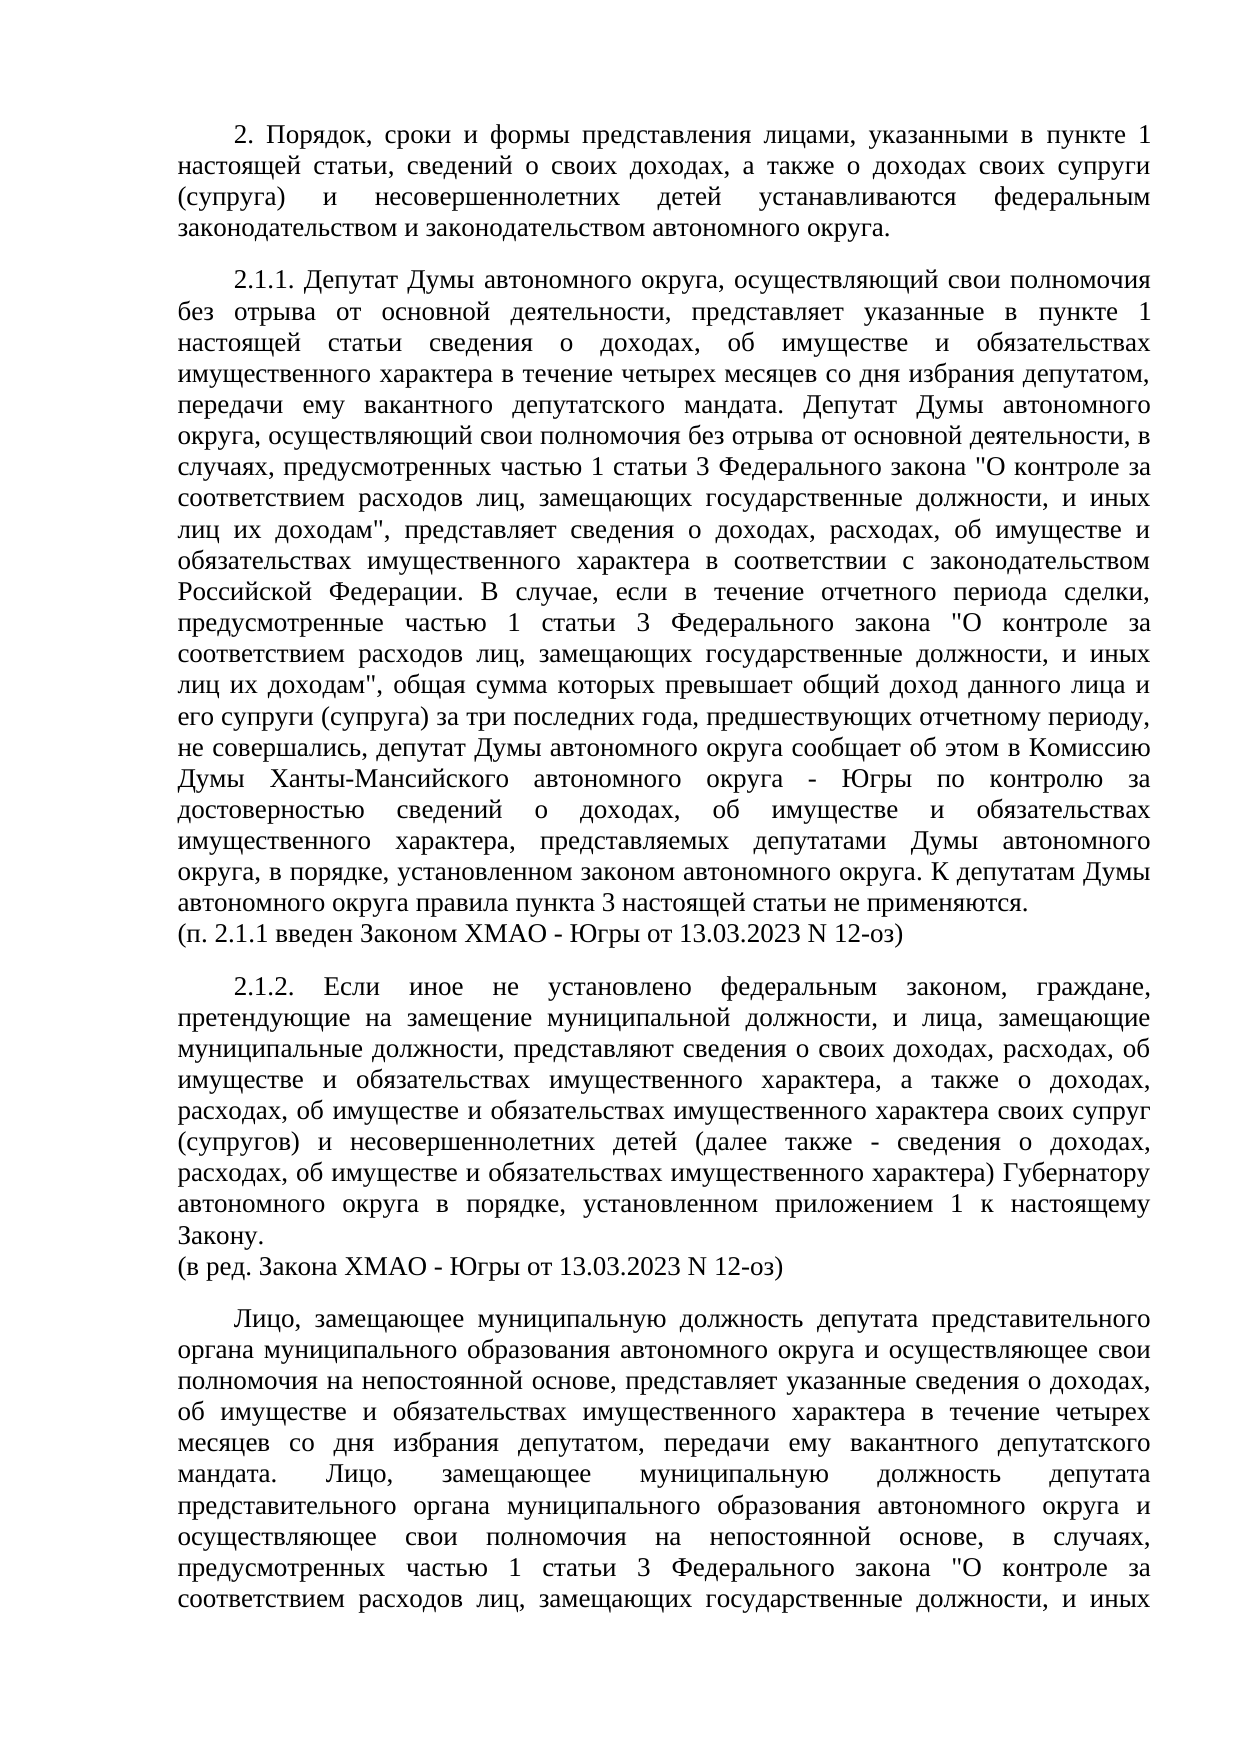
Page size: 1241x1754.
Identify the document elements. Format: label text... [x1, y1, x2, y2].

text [177, 1302, 1152, 1613]
text 2.1.1. Депутат Думы автономного округа, осуществляющий свои полномочия без отрыва от основной деятельности, представляет указанные в пункте 1 настоящей статьи сведения о доходах, об имуществе и обязательствах имущественного характера в течение четырех месяцев со дня избрания депутатом, передачи ему вакантного депутатского мандата. Депутат Думы автономного округа, осуществляющий свои полномочия без отрыва от основной деятельности, в случаях, предусмотренных частью 1 статьи 3 Федерального закона "О контроле за соответствием расходов лиц, замещающих государственные должности, и иных лиц их доходам", представляет сведения о доходах, расходах, об имуществе и обязательствах имущественного характера в соответствии с законодательством Российской Федерации. В случае, если в течение отчетного периода сделки, предусмотренные частью 1 статьи 3 Федерального закона "О контроле за соответствием расходов лиц, замещающих государственные должности, и иных лиц их доходам", общая сумма которых превышает общий доход данного лица и его супруги (супруга) за три последних года, предшествующих отчетному периоду, не совершались, депутат Думы автономного округа сообщает об этом в Комиссию Думы Ханты-Мансийского автономного округа - Югры по контролю за достоверностью сведений о доходах, об имуществе и обязательствах имущественного характера, представляемых депутатами Думы автономного округа, в порядке, установленном законом автономного округа. К депутатам Думы автономного округа правила пункта 3 настоящей статьи не применяются. [177, 263, 1152, 918]
text 2. Порядок, сроки и формы представления лицами, указанными в пункте 1 настоящей статьи, сведений о своих доходах, а также о доходах своих супруги (супруга) и несовершеннолетних детей устанавливаются федеральным законодательством и законодательством автономного округа. [177, 118, 1152, 243]
text (п. 2.1.1 введен Законом ХМАО - Югры от 13.03.2023 N 12-оз) [177, 918, 1152, 949]
text 2.1.2. Если иное не установлено федеральным законом, граждане, претендующие на замещение муниципальной должности, и лица, замещающие муниципальные должности, представляют сведения о своих доходах, расходах, об имуществе и обязательствах имущественного характера, а также о доходах, расходах, об имуществе и обязательствах имущественного характера своих супруг (супругов) и несовершеннолетних детей (далее также - сведения о доходах, расходах, об имуществе и обязательствах имущественного характера) Губернатору автономного округа в порядке, установленном приложением 1 к настоящему Закону. [177, 969, 1152, 1250]
text (в ред. Закона ХМАО - Югры от 13.03.2023 N 12-оз) [177, 1250, 1152, 1281]
